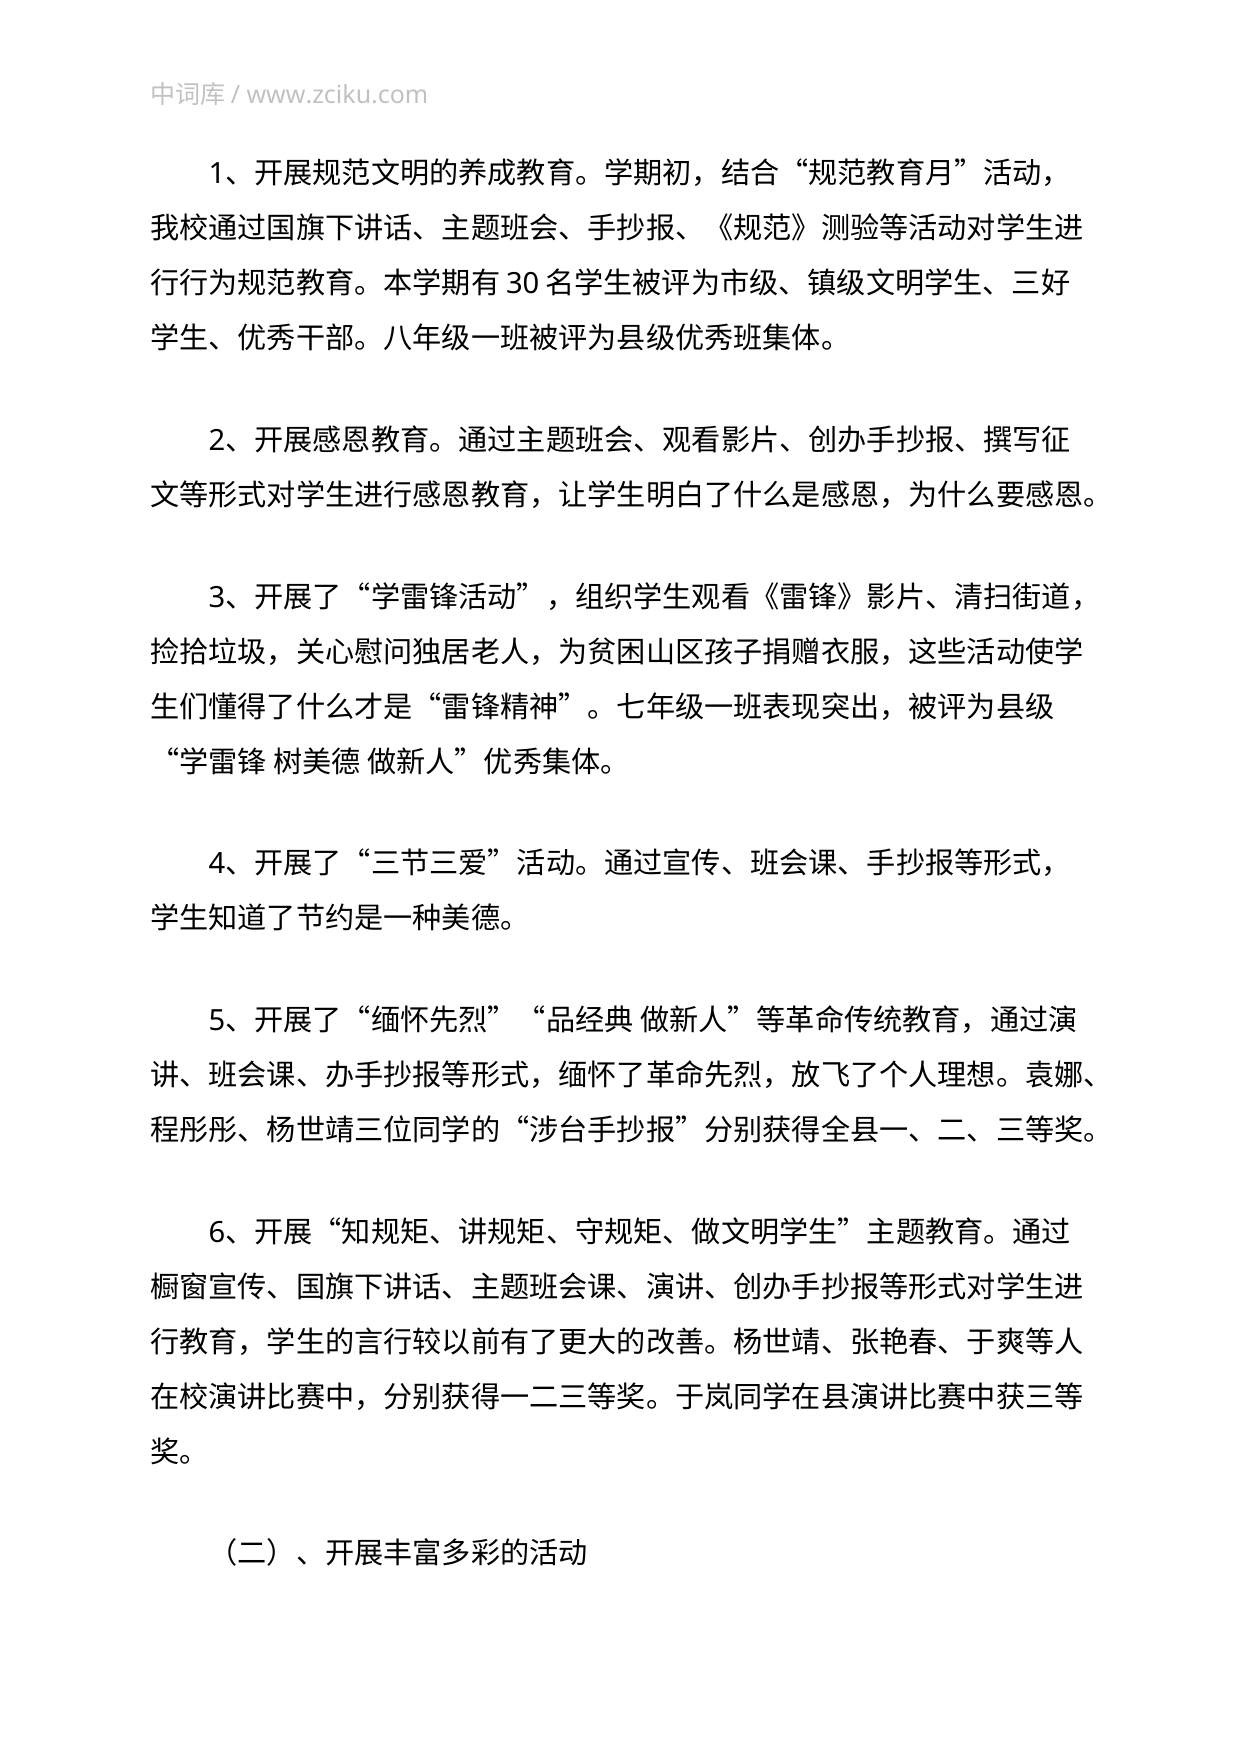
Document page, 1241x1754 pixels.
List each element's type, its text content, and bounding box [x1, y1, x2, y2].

text 3、开展了“学雷锋活动”，组织学生观看《雷锋》影片、清扫街道，捡拾垃圾，关心慰问独居老人，为贫困山区孩子捐赠衣服，这些活动使学生们懂得了什么才是“雷锋精神”。七年级一班表现突出，被评为县级“学雷锋 树美德 做新人”优秀集体。 [150, 573, 1090, 781]
text 2、开展感恩教育。通过主题班会、观看影片、创办手抄报、撰写征文等形式对学生进行感恩教育，让学生明白了什么是感恩，为什么要感恩。 [150, 417, 1090, 514]
text （二）、开展丰富多彩的活动 [150, 1530, 1090, 1572]
text 1、开展规范文明的养成教育。学期初，结合“规范教育月”活动，我校通过国旗下讲话、主题班会、手抄报、《规范》测验等活动对学生进行行为规范教育。本学期有30名学生被评为市级、镇级文明学生、三好学生、优秀干部。八年级一班被评为县级优秀班集体。 [150, 150, 1090, 357]
text 5、开展了“缅怀先烈”“品经典 做新人”等革命传统教育，通过演讲、班会课、办手抄报等形式，缅怀了革命先烈，放飞了个人理想。袁娜、程彤彤、杨世靖三位同学的“涉台手抄报”分别获得全县一、二、三等奖。 [150, 997, 1090, 1149]
text 6、开展“知规矩、讲规矩、守规矩、做文明学生”主题教育。通过橱窗宣传、国旗下讲话、主题班会课、演讲、创办手抄报等形式对学生进行教育，学生的言行较以前有了更大的改善。杨世靖、张艳春、于爽等人在校演讲比赛中，分别获得一二三等奖。于岚同学在县演讲比赛中获三等奖。 [150, 1208, 1090, 1470]
text 4、开展了“三节三爱”活动。通过宣传、班会课、手抄报等形式，学生知道了节约是一种美德。 [150, 840, 1090, 937]
